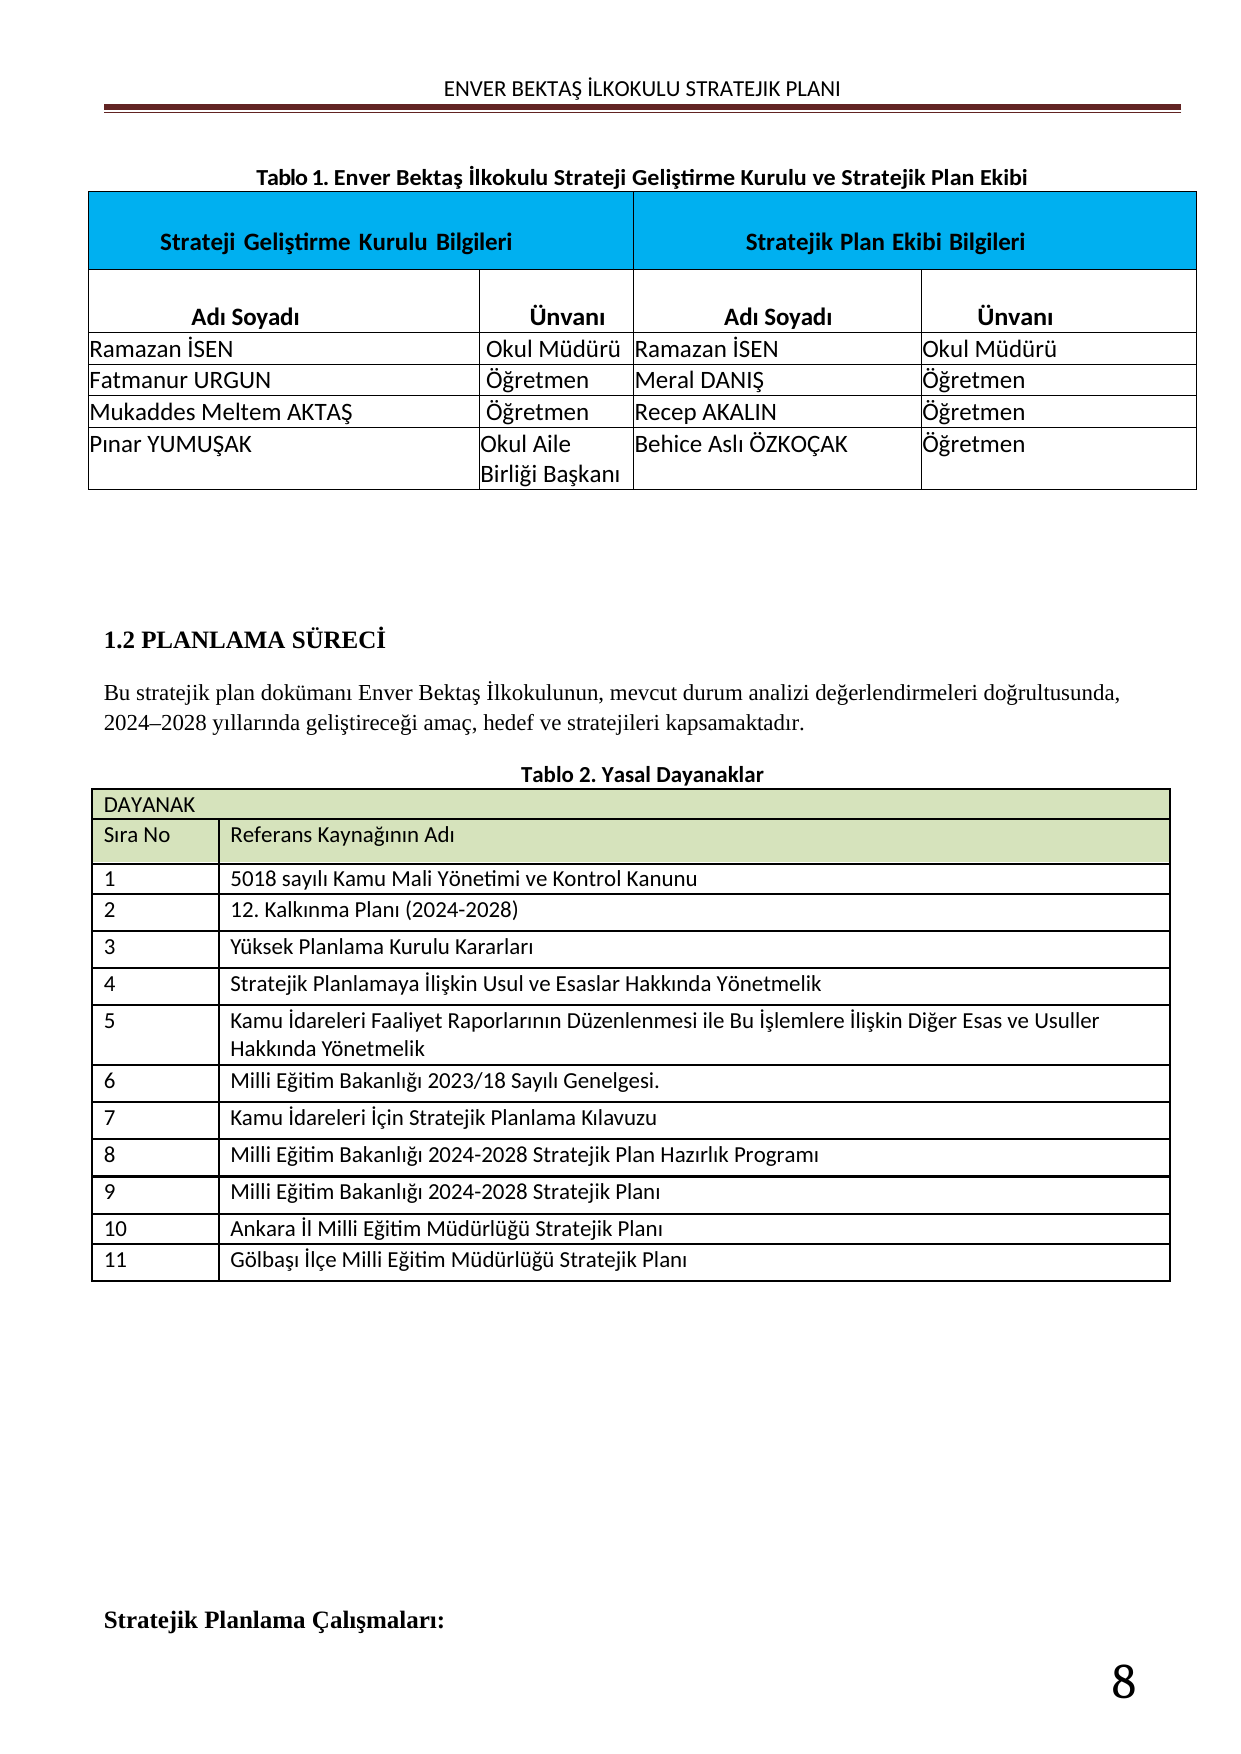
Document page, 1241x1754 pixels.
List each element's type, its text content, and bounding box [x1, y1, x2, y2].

table_cell Mukaddes Meltem AKTAŞ [89, 396, 479, 427]
table_cell 9 [93, 1178, 218, 1212]
table_cell Okul Müdürü [480, 333, 633, 364]
text Bu stratejik plan dokümanı Enver Bektaş İlkokulunun, mevcut durum analizi değerlendirmeleri doğrultusunda, 2024–2028 yıllarında geliştireceği amaç, hedef ve stratejileri kapsamaktadır. [103, 679, 1181, 736]
text Tablo 2. Yasal Dayanaklar [103, 760, 1181, 788]
text Tablo 1. Enver Bektaş İlkokulu Strateji Geliştirme Kurulu ve Stratejik Plan Ekibi [103, 163, 1181, 191]
table_cell 3 [93, 932, 218, 967]
table_cell Sıra No [93, 820, 218, 862]
table_cell 6 [93, 1066, 218, 1101]
table_cell Kamu İdareleri İçin Stratejik Planlama Kılavuzu [220, 1103, 1169, 1138]
table_cell 10 [93, 1215, 218, 1243]
table_cell 12. Kalkınma Planı (2024-2028) [220, 895, 1169, 930]
table_header Strateji Geliştirme Kurulu Bilgileri [89, 192, 633, 269]
table_cell Referans Kaynağının Adı [220, 820, 1169, 862]
table_cell 4 [93, 969, 218, 1004]
table_cell Ünvanı [922, 270, 1196, 332]
table_cell Ünvanı [480, 270, 633, 332]
table_cell Öğretmen [922, 365, 1196, 395]
table_cell 5 [93, 1006, 218, 1064]
table_cell Ramazan İSEN [89, 333, 479, 364]
table_cell Pınar YUMUŞAK [89, 428, 479, 489]
table_cell Meral DANIŞ [634, 365, 921, 395]
table_cell Öğretmen [922, 396, 1196, 427]
text Stratejik Planlama Çalışmaları: [103, 1605, 1181, 1634]
table_cell Milli Eğitim Bakanlığı 2024-2028 Stratejik Planı [220, 1178, 1169, 1212]
table_cell 7 [93, 1103, 218, 1138]
table_cell 8 [93, 1140, 218, 1175]
table_cell Okul Aile Birliği Başkanı [480, 428, 633, 489]
table_cell Fatmanur URGUN [89, 365, 479, 395]
table_cell Yüksek Planlama Kurulu Kararları [220, 932, 1169, 967]
table_cell Kamu İdareleri Faaliyet Raporlarının Düzenlenmesi ile Bu İşlemlere İlişkin Diğer Esas ve Usuller Hakkında Yönetmelik [220, 1006, 1169, 1064]
table_cell Ankara İl Milli Eğitim Müdürlüğü Stratejik Planı [220, 1215, 1169, 1243]
table_cell Ramazan İSEN [634, 333, 921, 364]
table_cell Adı Soyadı [634, 270, 921, 332]
table_cell Öğretmen [922, 428, 1196, 489]
table_cell Recep AKALIN [634, 396, 921, 427]
table_cell Adı Soyadı [89, 270, 479, 332]
table_cell Milli Eğitim Bakanlığı 2023/18 Sayılı Genelgesi. [220, 1066, 1169, 1101]
table_cell 11 [93, 1245, 218, 1280]
text 1.2 PLANLAMA SÜRECİ [103, 625, 1181, 654]
table_header Stratejik Plan Ekibi Bilgileri [634, 192, 1196, 269]
table_cell Stratejik Planlamaya İlişkin Usul ve Esaslar Hakkında Yönetmelik [220, 969, 1169, 1004]
table_cell Milli Eğitim Bakanlığı 2024-2028 Stratejik Plan Hazırlık Programı [220, 1140, 1169, 1175]
table_cell Öğretmen [480, 396, 633, 427]
table_cell Gölbaşı İlçe Milli Eğitim Müdürlüğü Stratejik Planı [220, 1245, 1169, 1280]
table_cell Behice Aslı ÖZKOÇAK [634, 428, 921, 489]
table_cell 1 [93, 865, 218, 893]
table_cell 2 [93, 895, 218, 930]
table_header DAYANAK [93, 790, 1169, 818]
table_cell 5018 sayılı Kamu Mali Yönetimi ve Kontrol Kanunu [220, 865, 1169, 893]
table_cell Okul Müdürü [922, 333, 1196, 364]
table_cell Öğretmen [480, 365, 633, 395]
